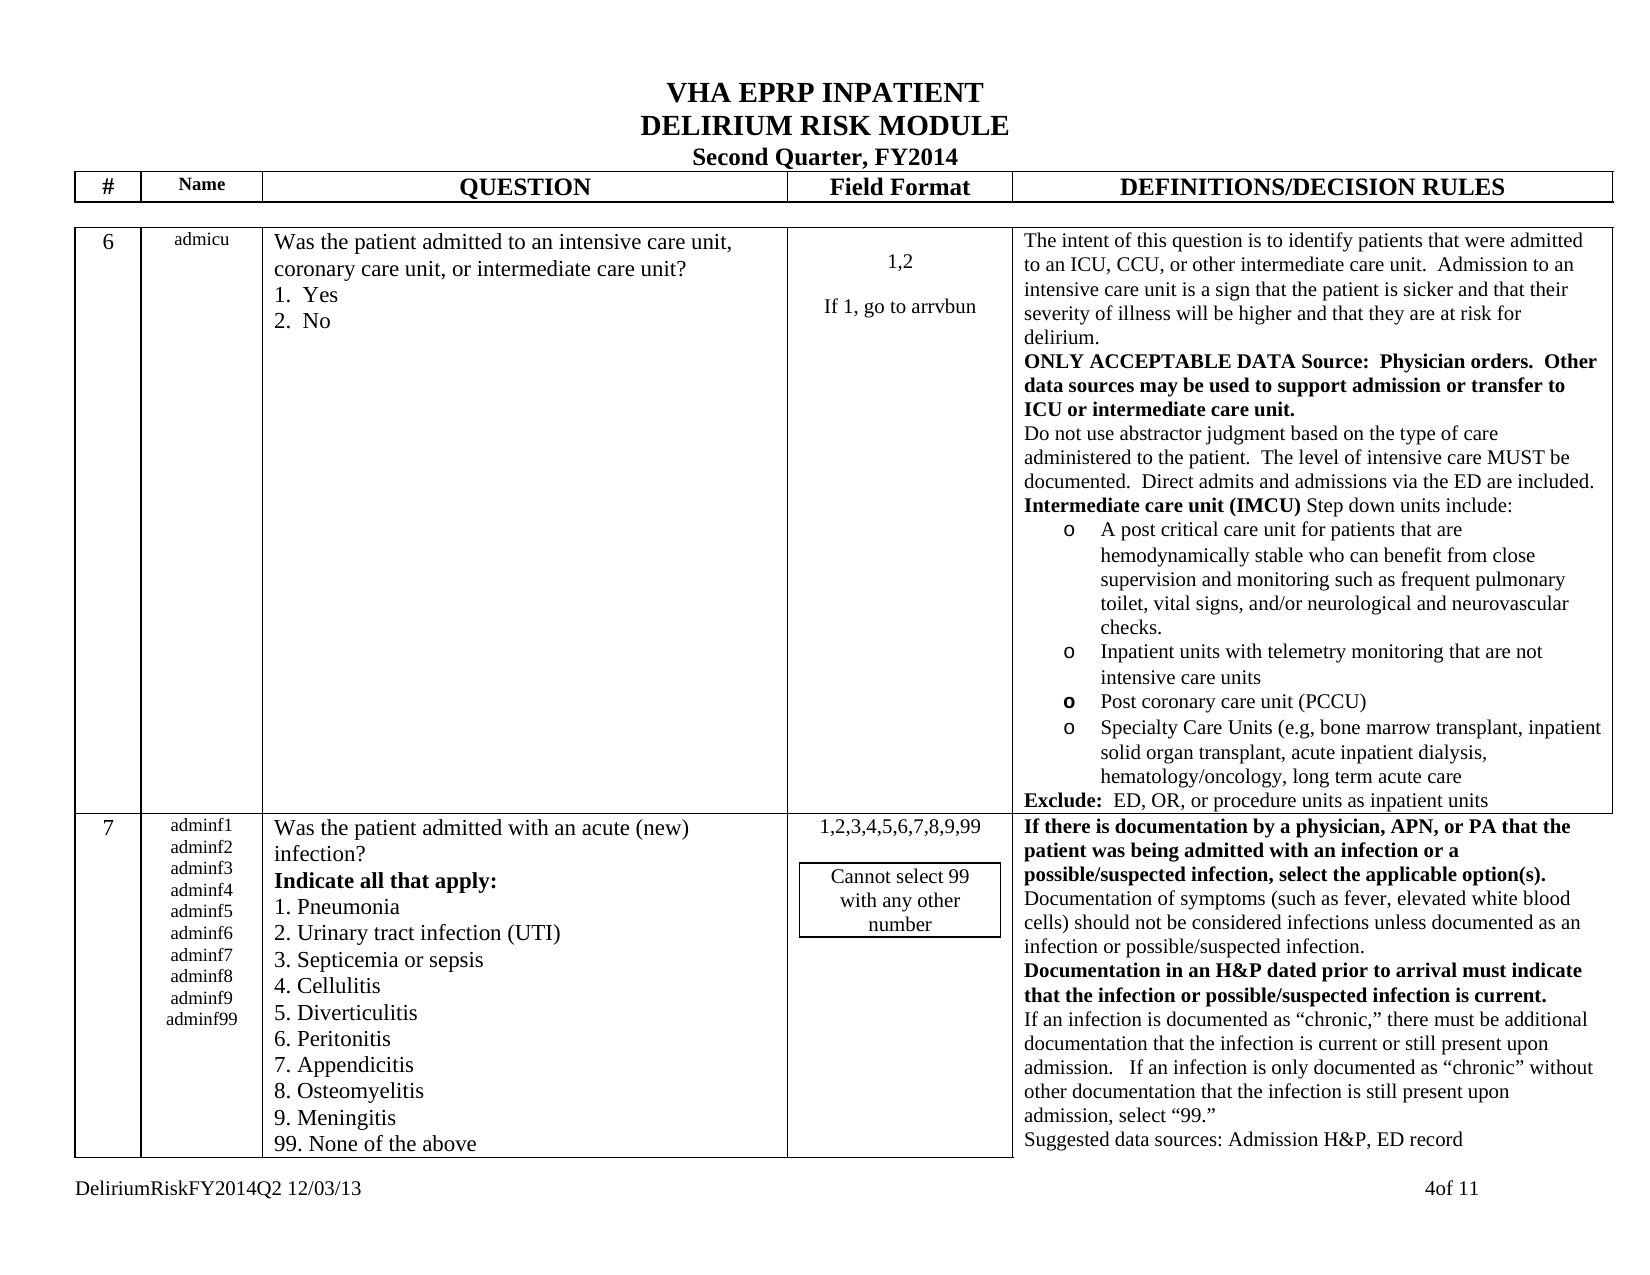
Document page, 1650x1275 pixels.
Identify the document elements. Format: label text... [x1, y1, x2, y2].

table_cell Was the patient admitted to an intensive care unit, coronary care unit, or intermediate care unit? 1. Yes 2. No [263, 228, 787, 812]
table_cell 7 [76, 814, 140, 1157]
table_cell The intent of this question is to identify patients that were admitted to an ICU, CCU, or other intermediate care unit. Admission to an intensive care unit is a sign that the patient is sicker and that their severity of illness will be higher and that they are at risk for delirium. ONLY ACCEPTABLE DATA Source: Physician orders. Other data sources may be used to support admission or transfer to ICU or intermediate care unit. Do not use abstractor judgment based on the type of care administered to the patient. The level of intensive care MUST be documented. Direct admits and admissions via the ED are included. Intermediate care unit (IMCU) Step down units include: A post critical care unit for patients that are hemodynamically stable who can benefit from close supervision and monitoring such as frequent pulmonary toilet, vital signs, and/or neurological and neurovascular checks. Inpatient units with telemetry monitoring that are not intensive care units Post coronary care unit (PCCU) Specialty Care Units (e.g, bone marrow transplant, inpatient solid organ transplant, acute inpatient dialysis, hematology/oncology, long term acute care Exclude: ED, OR, or procedure units as inpatient units [1013, 228, 1612, 812]
table_cell 1,2,3,4,5,6,7,8,9,99 [788, 814, 1012, 1157]
table_cell 6 [76, 228, 140, 812]
table_cell Was the patient admitted with an acute (new) infection? Indicate all that apply: 1. Pneumonia 2. Urinary tract infection (UTI) 3. Septicemia or sepsis 4. Cellulitis 5. Diverticulitis 6. Peritonitis 7. Appendicitis 8. Osteomyelitis 9. Meningitis 99. None of the above [263, 814, 787, 1157]
table_cell admicu [142, 228, 262, 812]
table_cell 1,2 If 1, go to arrvbun [788, 228, 1012, 812]
table_cell If there is documentation by a physician, APN, or PA that the patient was being admitted with an infection or a possible/suspected infection, select the applicable option(s). Documentation of symptoms (such as fever, elevated white blood cells) should not be considered infections unless documented as an infection or possible/suspected infection. Documentation in an H&P dated prior to arrival must indicate that the infection or possible/suspected infection is current. If an infection is documented as “chronic,” there must be additional documentation that the infection is current or still present upon admission. If an infection is only documented as “chronic” without other documentation that the infection is still present upon admission, select “99.” Suggested data sources: Admission H&P, ED record [1013, 814, 1613, 1157]
table_cell adminf1 adminf2 adminf3 adminf4 adminf5 adminf6 adminf7 adminf8 adminf9 adminf99 [142, 814, 262, 1157]
